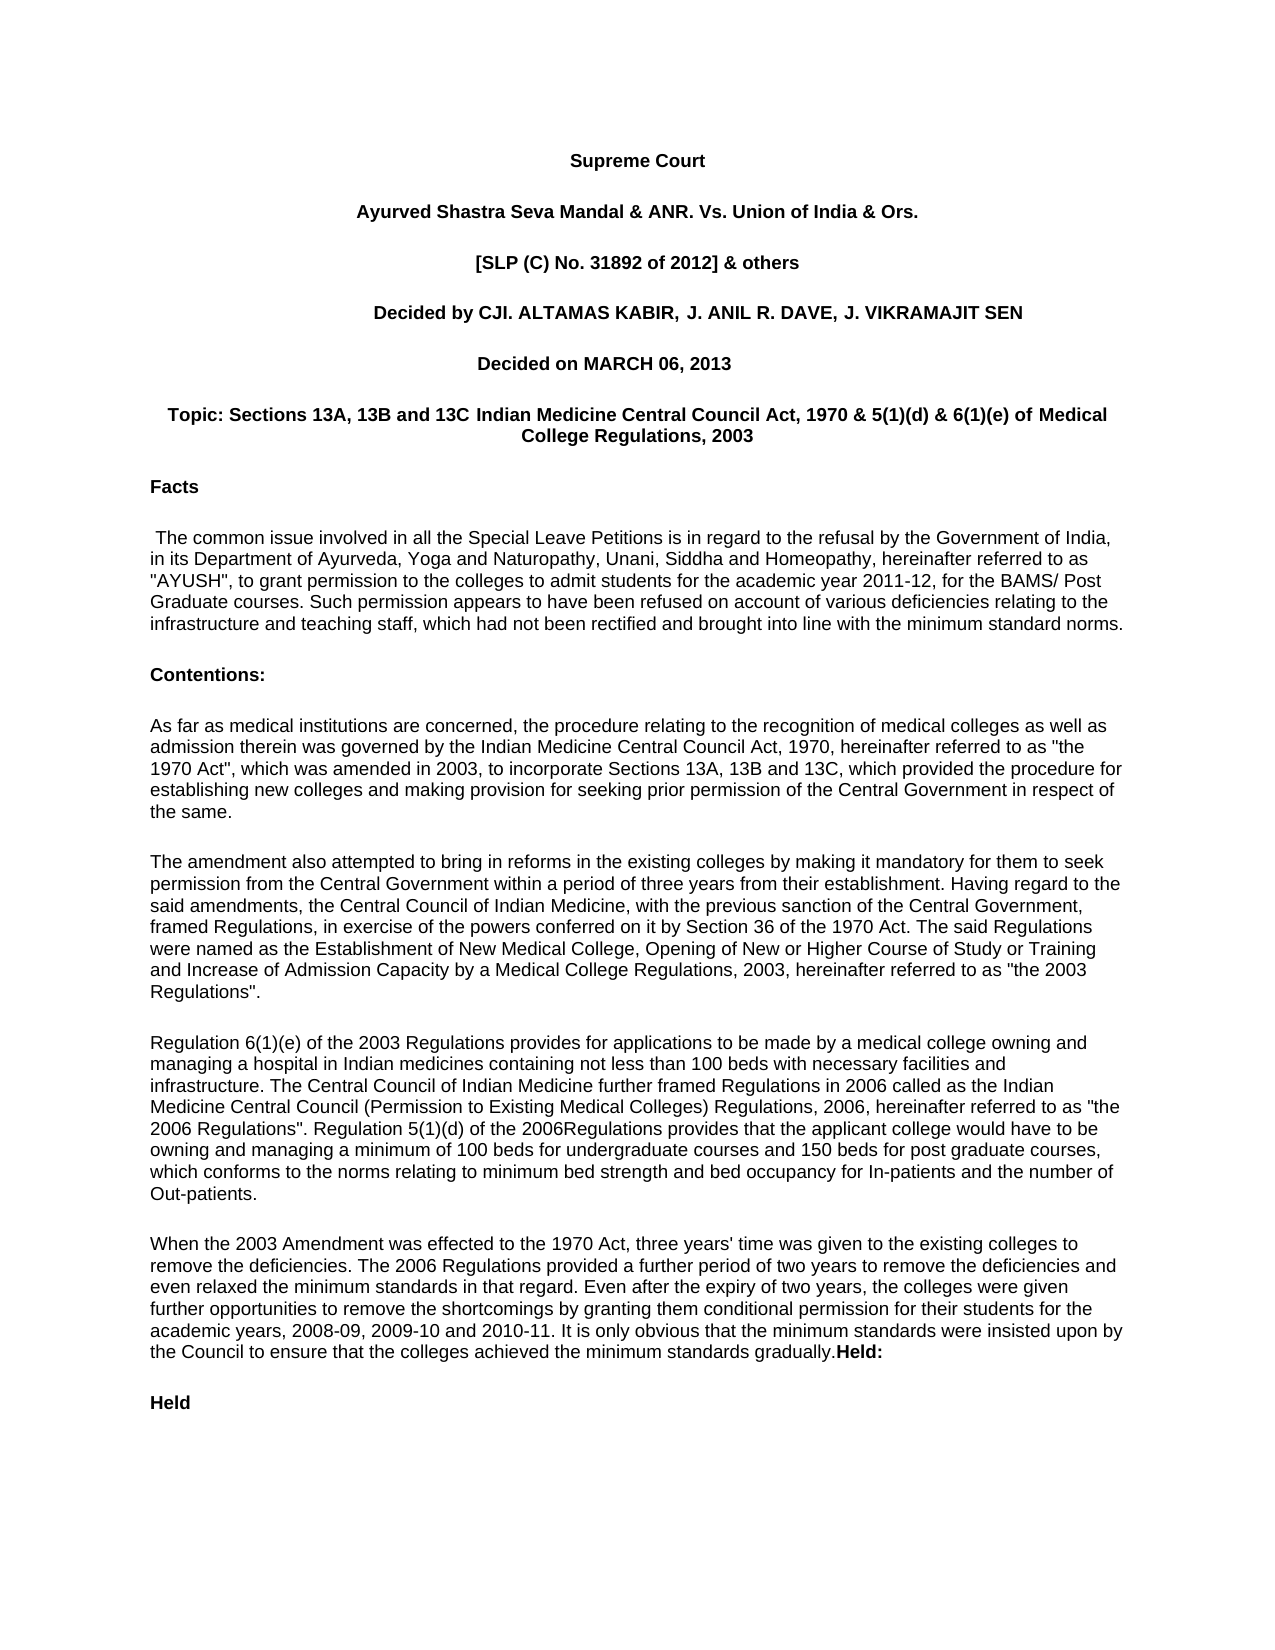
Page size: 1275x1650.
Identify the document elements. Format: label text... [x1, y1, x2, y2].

text [SLP (C) No. 31892 of 2012] & others [150, 251, 1125, 273]
text As far as medical institutions are concerned, the procedure relating to the recognition of medical colleges as well as admission therein was governed by the Indian Medicine Central Council Act, 1970, hereinafter referred to as "the 1970 Act", which was amended in 2003, to incorporate Sections 13A, 13B and 13C, which provided the procedure for establishing new colleges and making provision for seeking prior permission of the Central Government in respect of the same. [150, 714, 1125, 822]
text Supreme Court [150, 150, 1125, 172]
text Facts [150, 476, 1125, 497]
text Decided on MARCH 06, 2013 [150, 353, 1125, 374]
text Topic: Sections 13A, 13B and 13C Indian Medicine Central Council Act, 1970 & 5(1)(d) & 6(1)(e) of Medical College Regulations, 2003 [150, 404, 1125, 447]
text Decided by CJI. ALTAMAS KABIR, J. ANIL R. DAVE, J. VIKRAMAJIT SEN [150, 302, 1125, 324]
text Regulation 6(1)(e) of the 2003 Regulations provides for applications to be made by a medical college owning and managing a hospital in Indian medicines containing not less than 100 beds with necessary facilities and infrastructure. The Central Council of Indian Medicine further framed Regulations in 2006 called as the Indian Medicine Central Council (Permission to Existing Medical Colleges) Regulations, 2006, hereinafter referred to as "the 2006 Regulations". Regulation 5(1)(d) of the 2006Regulations provides that the applicant college would have to be owning and managing a minimum of 100 beds for undergraduate courses and 150 beds for post graduate courses, which conforms to the norms relating to minimum bed strength and bed occupancy for In-patients and the number of Out-patients. [150, 1031, 1125, 1204]
text Held [150, 1392, 1125, 1413]
text Ayurved Shastra Seva Mandal & ANR. Vs. Union of India & Ors. [150, 201, 1125, 222]
text When the 2003 Amendment was effected to the 1970 Act, three years' time was given to the existing colleges to remove the deficiencies. The 2006 Regulations provided a further period of two years to remove the deficiencies and even relaxed the minimum standards in that regard. Even after the expiry of two years, the colleges were given further opportunities to remove the shortcomings by granting them conditional permission for their students for the academic years, 2008-09, 2009-10 and 2010-11. It is only obvious that the minimum standards were insisted upon by the Council to ensure that the colleges achieved the minimum standards gradually.Held: [150, 1233, 1125, 1362]
text The amendment also attempted to bring in reforms in the existing colleges by making it mandatory for them to seek permission from the Central Government within a period of three years from their establishment. Having regard to the said amendments, the Central Council of Indian Medicine, with the previous sanction of the Central Government, framed Regulations, in exercise of the powers conferred on it by Section 36 of the 1970 Act. The said Regulations were named as the Establishment of New Medical College, Opening of New or Higher Course of Study or Training and Increase of Admission Capacity by a Medical College Regulations, 2003, hereinafter referred to as "the 2003 Regulations". [150, 851, 1125, 1002]
text Contentions: [150, 664, 1125, 685]
text The common issue involved in all the Special Leave Petitions is in regard to the refusal by the Government of India, in its Department of Ayurveda, Yoga and Naturopathy, Unani, Siddha and Homeopathy, hereinafter referred to as "AYUSH", to grant permission to the colleges to admit students for the academic year 2011-12, for the BAMS/ Post Graduate courses. Such permission appears to have been refused on account of various deficiencies relating to the infrastructure and teaching staff, which had not been rectified and brought into line with the minimum standard norms. [150, 527, 1125, 634]
